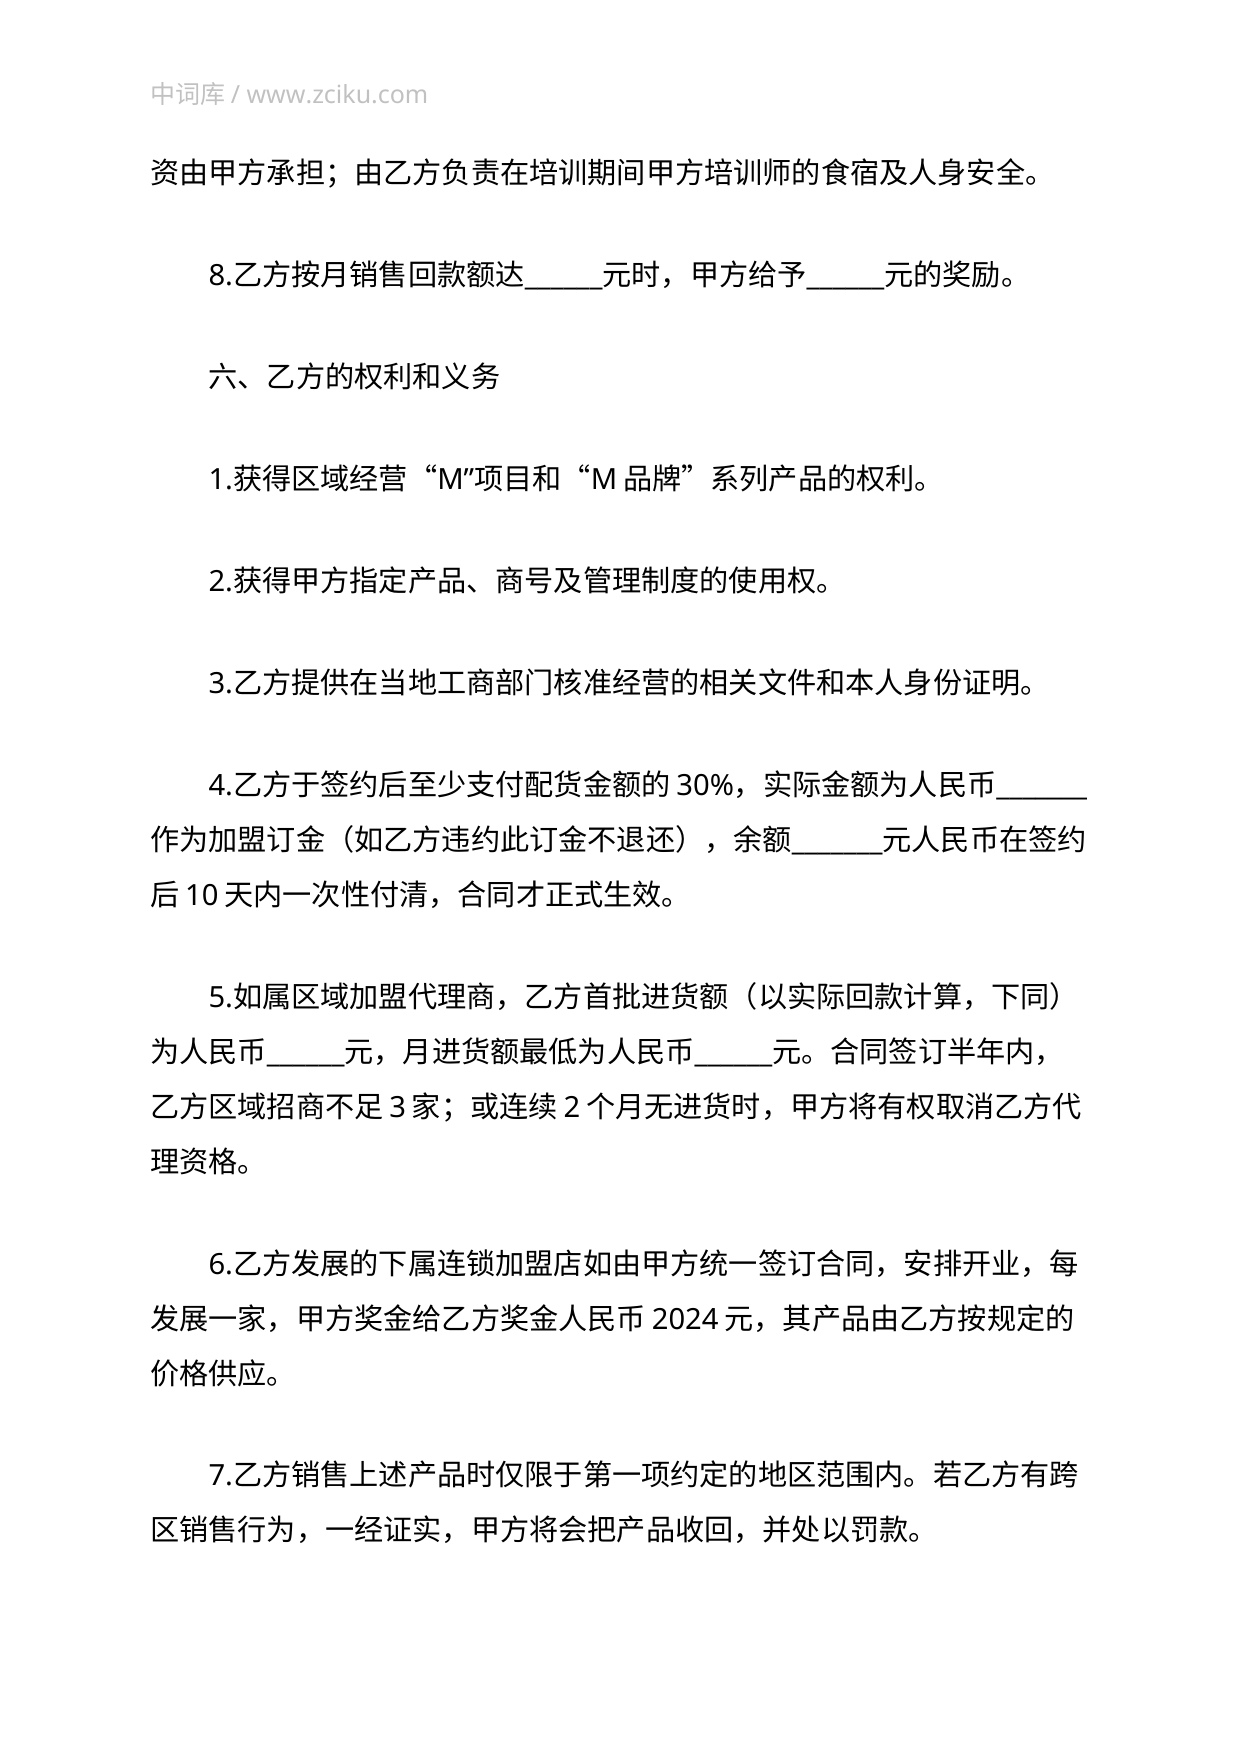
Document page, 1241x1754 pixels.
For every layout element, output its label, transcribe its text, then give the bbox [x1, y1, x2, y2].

text 6.乙方发展的下属连锁加盟店如由甲方统一签订合同，安排开业，每发展一家，甲方奖金给乙方奖金人民币2024元，其产品由乙方按规定的价格供应。 [150, 1240, 1090, 1392]
text 2.获得甲方指定产品、商号及管理制度的使用权。 [150, 557, 1090, 600]
text 7.乙方销售上述产品时仅限于第一项约定的地区范围内。若乙方有跨区销售行为，一经证实，甲方将会把产品收回，并处以罚款。 [150, 1452, 1090, 1549]
text 3.乙方提供在当地工商部门核准经营的相关文件和本人身份证明。 [150, 659, 1090, 702]
text 5.如属区域加盟代理商，乙方首批进货额（以实际回款计算，下同）为人民币______元，月进货额最低为人民币______元。合同签订半年内，乙方区域招商不足3家；或连续2个月无进货时，甲方将有权取消乙方代理资格。 [150, 973, 1090, 1181]
text 8.乙方按月销售回款额达______元时，甲方给予______元的奖励。 [150, 252, 1090, 294]
text 4.乙方于签约后至少支付配货金额的30%，实际金额为人民币_______作为加盟订金（如乙方违约此订金不退还），余额_______元人民币在签约后10天内一次性付清，合同才正式生效。 [150, 761, 1090, 914]
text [150, 150, 1090, 192]
text 六、乙方的权利和义务 [150, 354, 1090, 396]
text 1.获得区域经营“M”项目和“M品牌”系列产品的权利。 [150, 456, 1090, 498]
